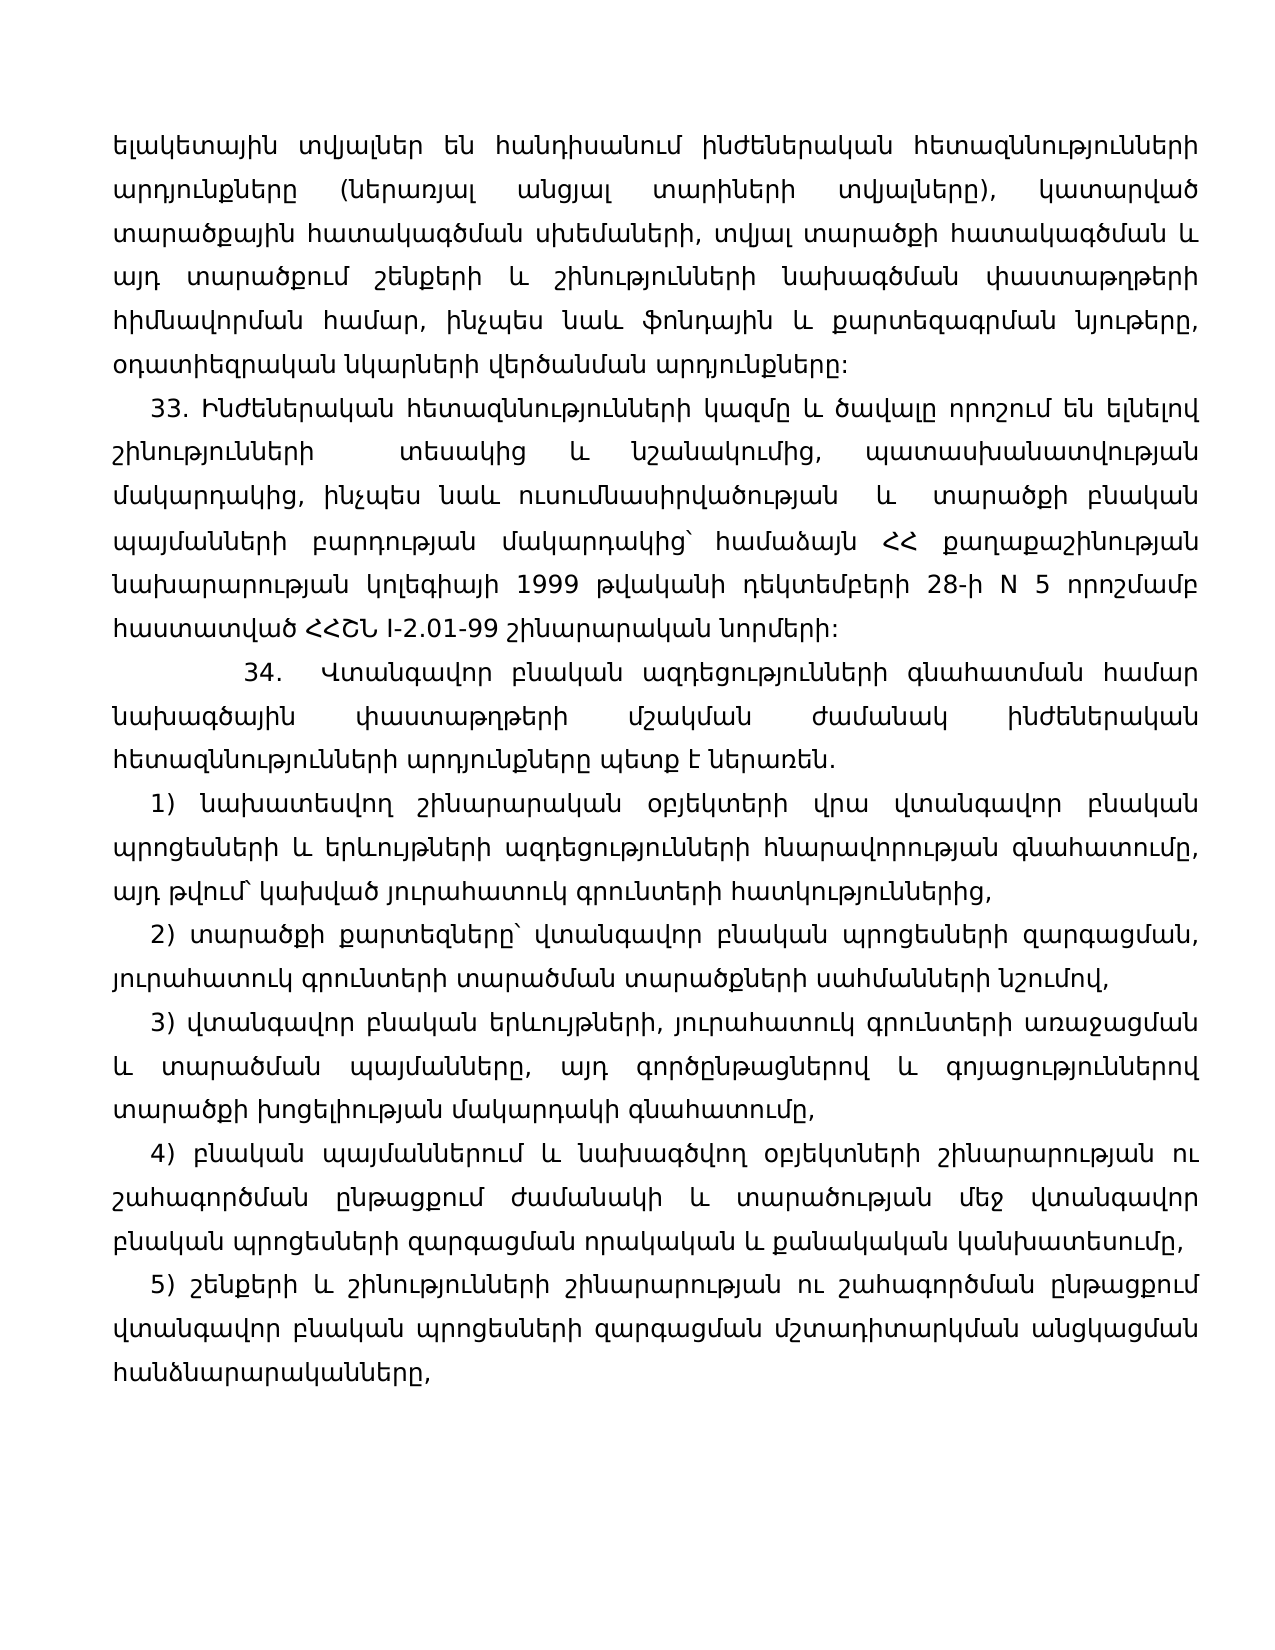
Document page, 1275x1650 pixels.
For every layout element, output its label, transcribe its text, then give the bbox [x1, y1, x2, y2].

text 1) նախատեսվող շինարարական օբյեկտերի վրա վտանգավոր բնական պրոցեսների և երևույթների ազդեցությունների հնարավորության գնահատումը, այդ թվում՝ կախված յուրահատուկ գրունտերի հատկություններից, [112, 789, 1200, 906]
text 2) տարածքի քարտեզները՝ վտանգավոր բնական պրոցեսների զարգացման, յուրահատուկ գրունտերի տարածման տարածքների սահմանների նշումով, [112, 921, 1200, 994]
text 4) բնական պայմաններում և նախագծվող օբյեկտների շինարարության ու շահագործման ընթացքում ժամանակի և տարածության մեջ վտանգավոր բնական պրոցեսների զարգացման որակական և քանակական կանխատեսումը, [112, 1139, 1200, 1256]
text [112, 131, 1200, 379]
text 3) վտանգավոր բնական երևույթների, յուրահատուկ գրունտերի առաջացման և տարածման պայմանները, այդ գործընթացներով և գոյացություններով տարածքի խոցելիության մակարդակի գնահատումը, [112, 1008, 1200, 1125]
text 5) շենքերի և շինությունների շինարարության ու շահագործման ընթացքում վտանգավոր բնական պրոցեսների զարգացման մշտադիտարկման անցկացման հանձնարարականները, [112, 1271, 1200, 1387]
text 34. Վտանգավոր բնական ազդեցությունների գնահատման համար նախագծային փաստաթղթերի մշակման ժամանակ ինժեներական հետազննությունների արդյունքները պետք է ներառեն. [112, 658, 1200, 775]
text 33. Ինժեներական հետազննությունների կազմը և ծավալը որոշում են ելնելով շինությունների տեսակից և նշանակումից, պատասխանատվության մակարդակից, ինչպես նաև ուսումնասիրվածության և տարածքի բնական պայմանների բարդության մակարդակից՝ համաձայն ՀՀ քաղաքաշինության նախարարության կոլեգիայի 1999 թվականի դեկտեմբերի 28-ի N 5 որոշմամբ հաստատված ՀՀՇՆ I-2.01-99 շինարարական նորմերի: [112, 394, 1200, 644]
